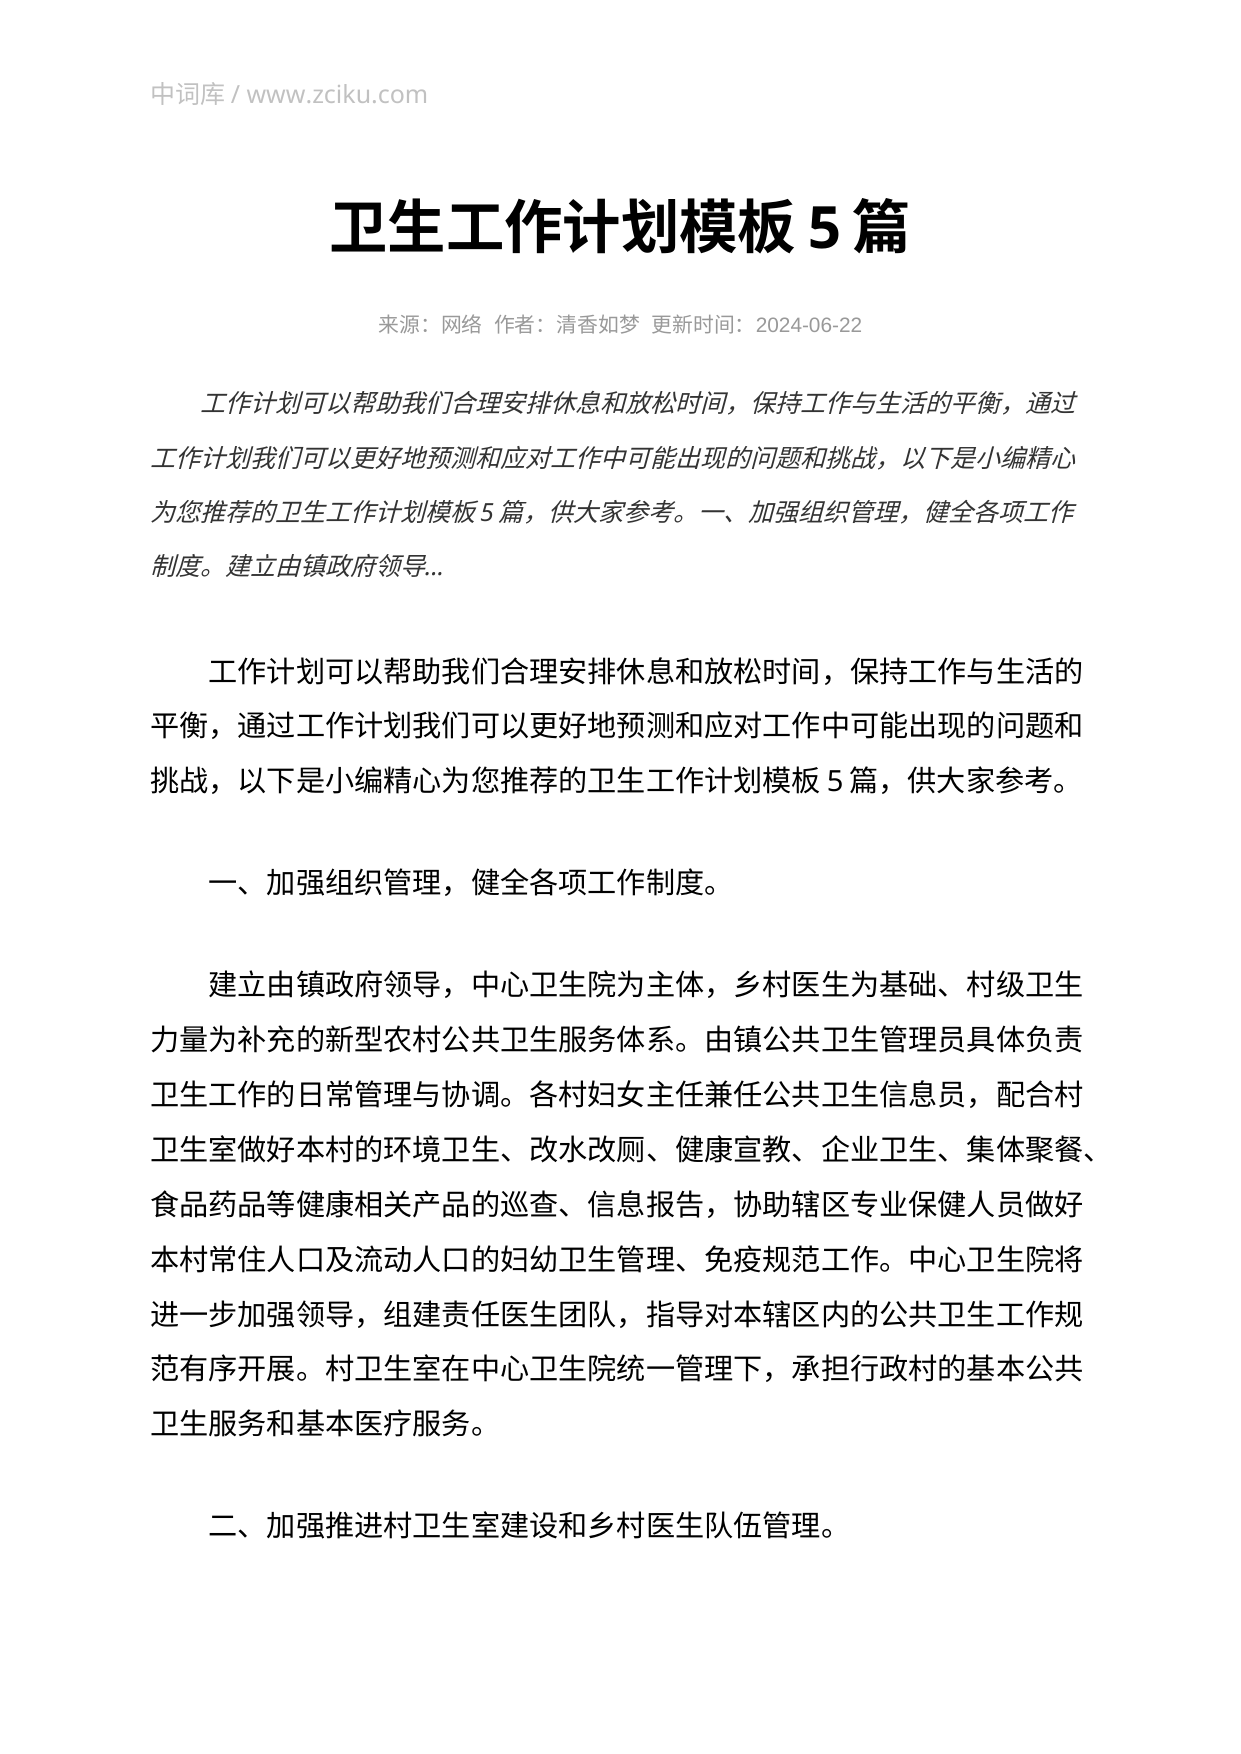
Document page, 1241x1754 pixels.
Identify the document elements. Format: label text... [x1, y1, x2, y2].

text 工作计划可以帮助我们合理安排休息和放松时间，保持工作与生活的平衡，通过工作计划我们可以更好地预测和应对工作中可能出现的问题和挑战，以下是小编精心为您推荐的卫生工作计划模板5篇，供大家参考。 [150, 648, 1090, 800]
text 一、加强组织管理，健全各项工作制度。 [150, 860, 1090, 902]
text 来源：网络 作者：清香如梦 更新时间：2024-06-22 [150, 313, 1090, 337]
text 工作计划可以帮助我们合理安排休息和放松时间，保持工作与生活的平衡，通过工作计划我们可以更好地预测和应对工作中可能出现的问题和挑战，以下是小编精心为您推荐的卫生工作计划模板5篇，供大家参考。一、加强组织管理，健全各项工作制度。建立由镇政府领导... [150, 384, 1090, 583]
text 建立由镇政府领导，中心卫生院为主体，乡村医生为基础、村级卫生力量为补充的新型农村公共卫生服务体系。由镇公共卫生管理员具体负责卫生工作的日常管理与协调。各村妇女主任兼任公共卫生信息员，配合村卫生室做好本村的环境卫生、改水改厕、健康宣教、企业卫生、集体聚餐、食品药品等健康相关产品的巡查、信息报告，协助辖区专业保健人员做好本村常住人口及流动人口的妇幼卫生管理、免疫规范工作。中心卫生院将进一步加强领导，组建责任医生团队，指导对本辖区内的公共卫生工作规范有序开展。村卫生室在中心卫生院统一管理下，承担行政村的基本公共卫生服务和基本医疗服务。 [150, 962, 1090, 1443]
text 二、加强推进村卫生室建设和乡村医生队伍管理。 [150, 1503, 1090, 1545]
subtitle 卫生工作计划模板5篇 [150, 181, 1090, 266]
